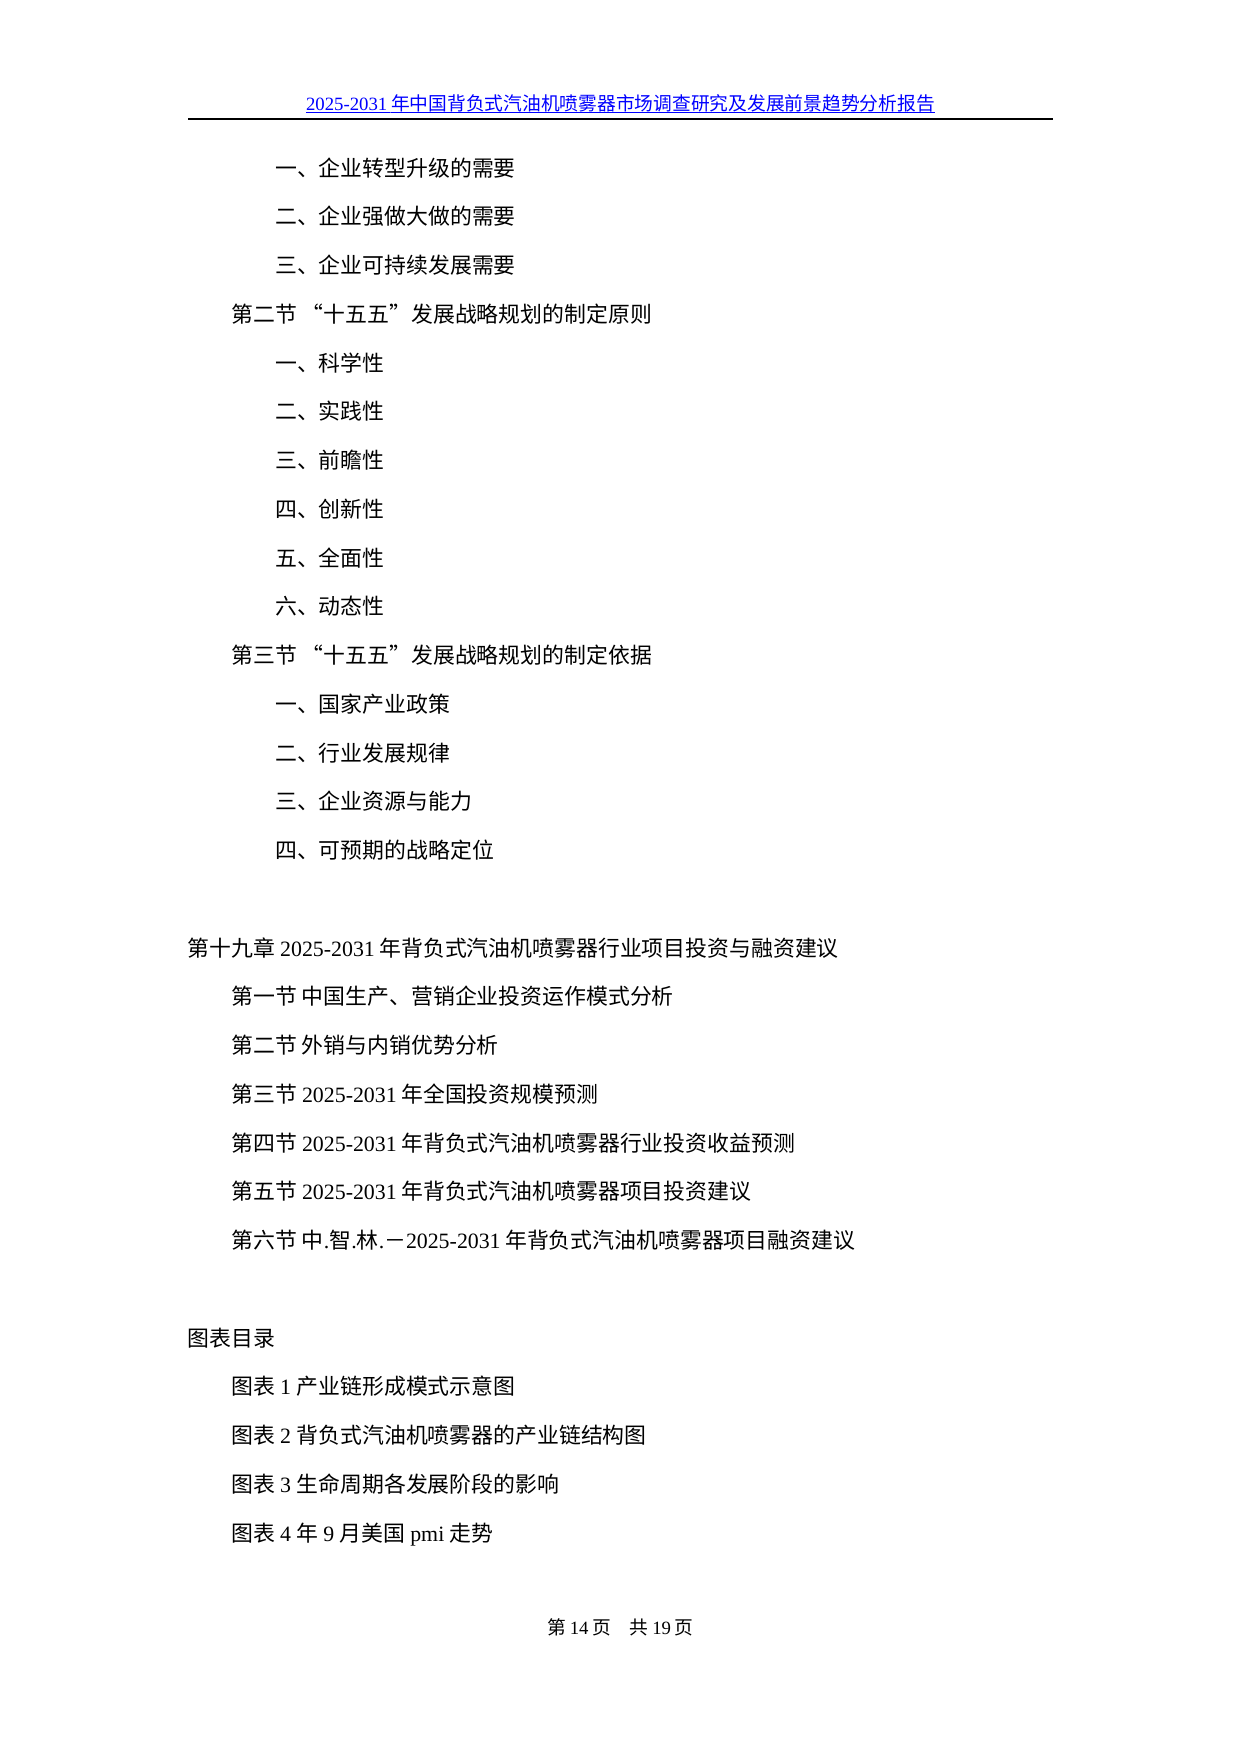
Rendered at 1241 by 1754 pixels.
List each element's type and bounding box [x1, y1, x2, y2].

text [187, 150, 1053, 1548]
